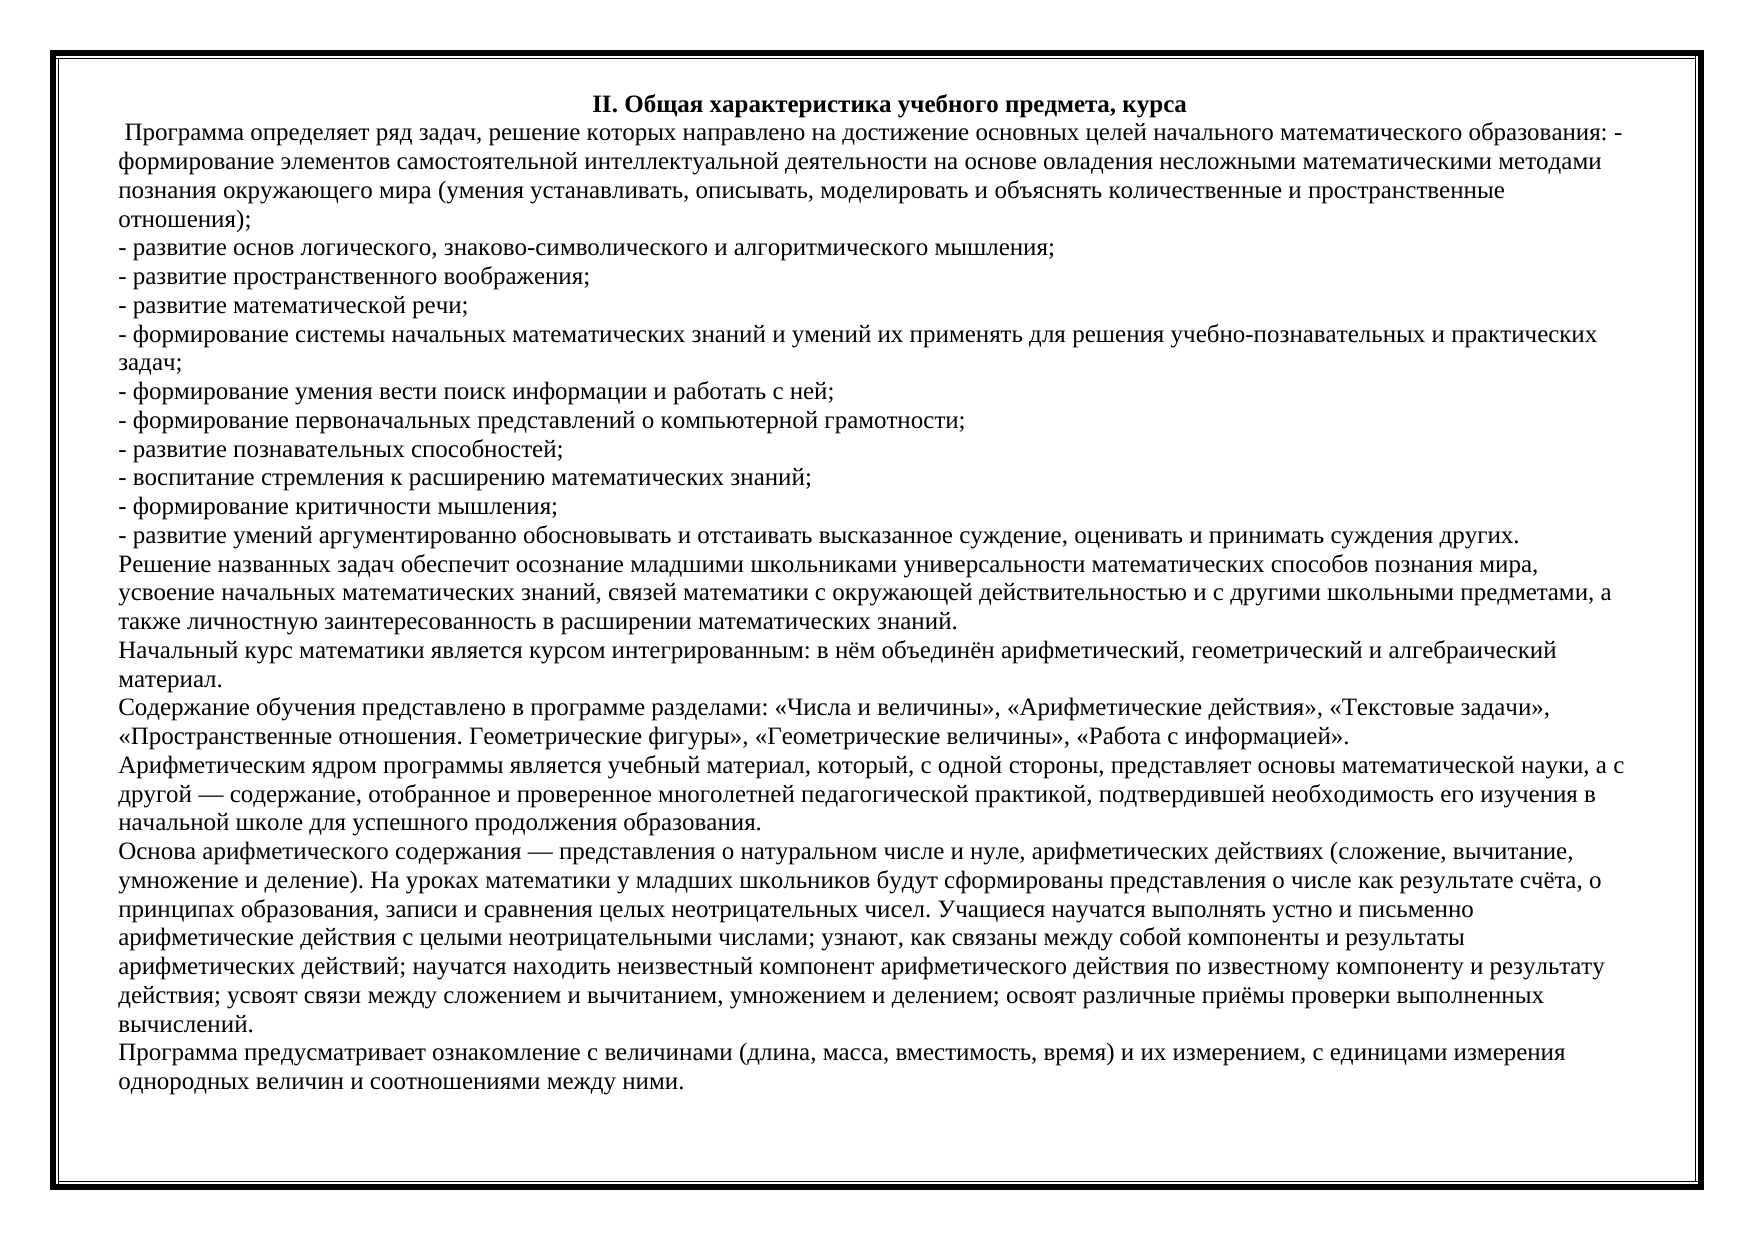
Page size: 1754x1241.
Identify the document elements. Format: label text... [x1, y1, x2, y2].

text Решение названных задач обеспечит осознание младшими школьниками универсальности математических способов познания мира, усвоение начальных математических знаний, связей математики с окружающей действительностью и с другими школьными предметами, а также личностную заинтересованность в расширении математических знаний. [118, 549, 1636, 635]
text Начальный курс математики является курсом интегрированным: в нём объединён арифметический, геометрический и алгебраический материал. [118, 635, 1636, 692]
text Программа определяет ряд задач, решение которых направлено на достижение основных целей начального математического образования: - формирование элементов самостоятельной интеллектуальной деятельности на основе овладения несложными математическими методами познания окружающего мира (умения устанавливать, описывать, моделировать и объяснять количественные и пространственные отношения); [118, 117, 1636, 232]
text Содержание обучения представлено в программе разделами: «Числа и величины», «Арифметические действия», «Текстовые задачи», «Пространственные отношения. Геометрические фигуры», «Геометрические величины», «Работа с информацией». [118, 692, 1636, 750]
text - развитие основ логического, знаково-символического и алгоритмического мышления; [118, 232, 1636, 261]
text - развитие пространственного воображения; [118, 261, 1636, 290]
text - формирование критичности мышления; [118, 491, 1636, 520]
text - формирование первоначальных представлений о компьютерной грамотности; [118, 405, 1636, 434]
text Основа арифметического содержания — представления о натуральном числе и нуле, арифметических действиях (сложение, вычитание, умножение и деление). На уроках математики у младших школьников будут сформированы представления о числе как результате счёта, о принципах образования, записи и сравнения целых неотрицательных чисел. Учащиеся научатся выполнять устно и письменно арифметические действия с целыми неотрицательными числами; узнают, как связаны между собой компоненты и результаты арифметических действий; научатся находить неизвестный компонент арифметического действия по известному компоненту и результату действия; усвоят связи между сложением и вычитанием, умножением и делением; освоят различные приёмы проверки выполненных вычислений. [118, 836, 1636, 1037]
text II. Общая характеристика учебного предмета, курса [118, 89, 1636, 117]
text Программа предусматривает ознакомление с величинами (длина, масса, вместимость, время) и их измерением, с единицами измерения однородных величин и соотношениями между ними. [118, 1037, 1636, 1095]
text - развитие познавательных способностей; [118, 434, 1636, 462]
text - воспитание стремления к расширению математических знаний; [118, 462, 1636, 491]
text Арифметическим ядром программы является учебный материал, который, с одной стороны, представляет основы математической науки, а с другой — содержание, отобранное и проверенное многолетней педагогической практикой, подтвердившей необходимость его изучения в начальной школе для успешного продолжения образования. [118, 750, 1636, 836]
text - формирование умения вести поиск информации и работать с ней; [118, 376, 1636, 405]
text - формирование системы начальных математических знаний и умений их применять для решения учебно-познавательных и практических задач; [118, 319, 1636, 376]
text - развитие умений аргументированно обосновывать и отстаивать высказанное суждение, оценивать и принимать суждения других. [118, 520, 1636, 549]
text - развитие математической речи; [118, 290, 1636, 319]
